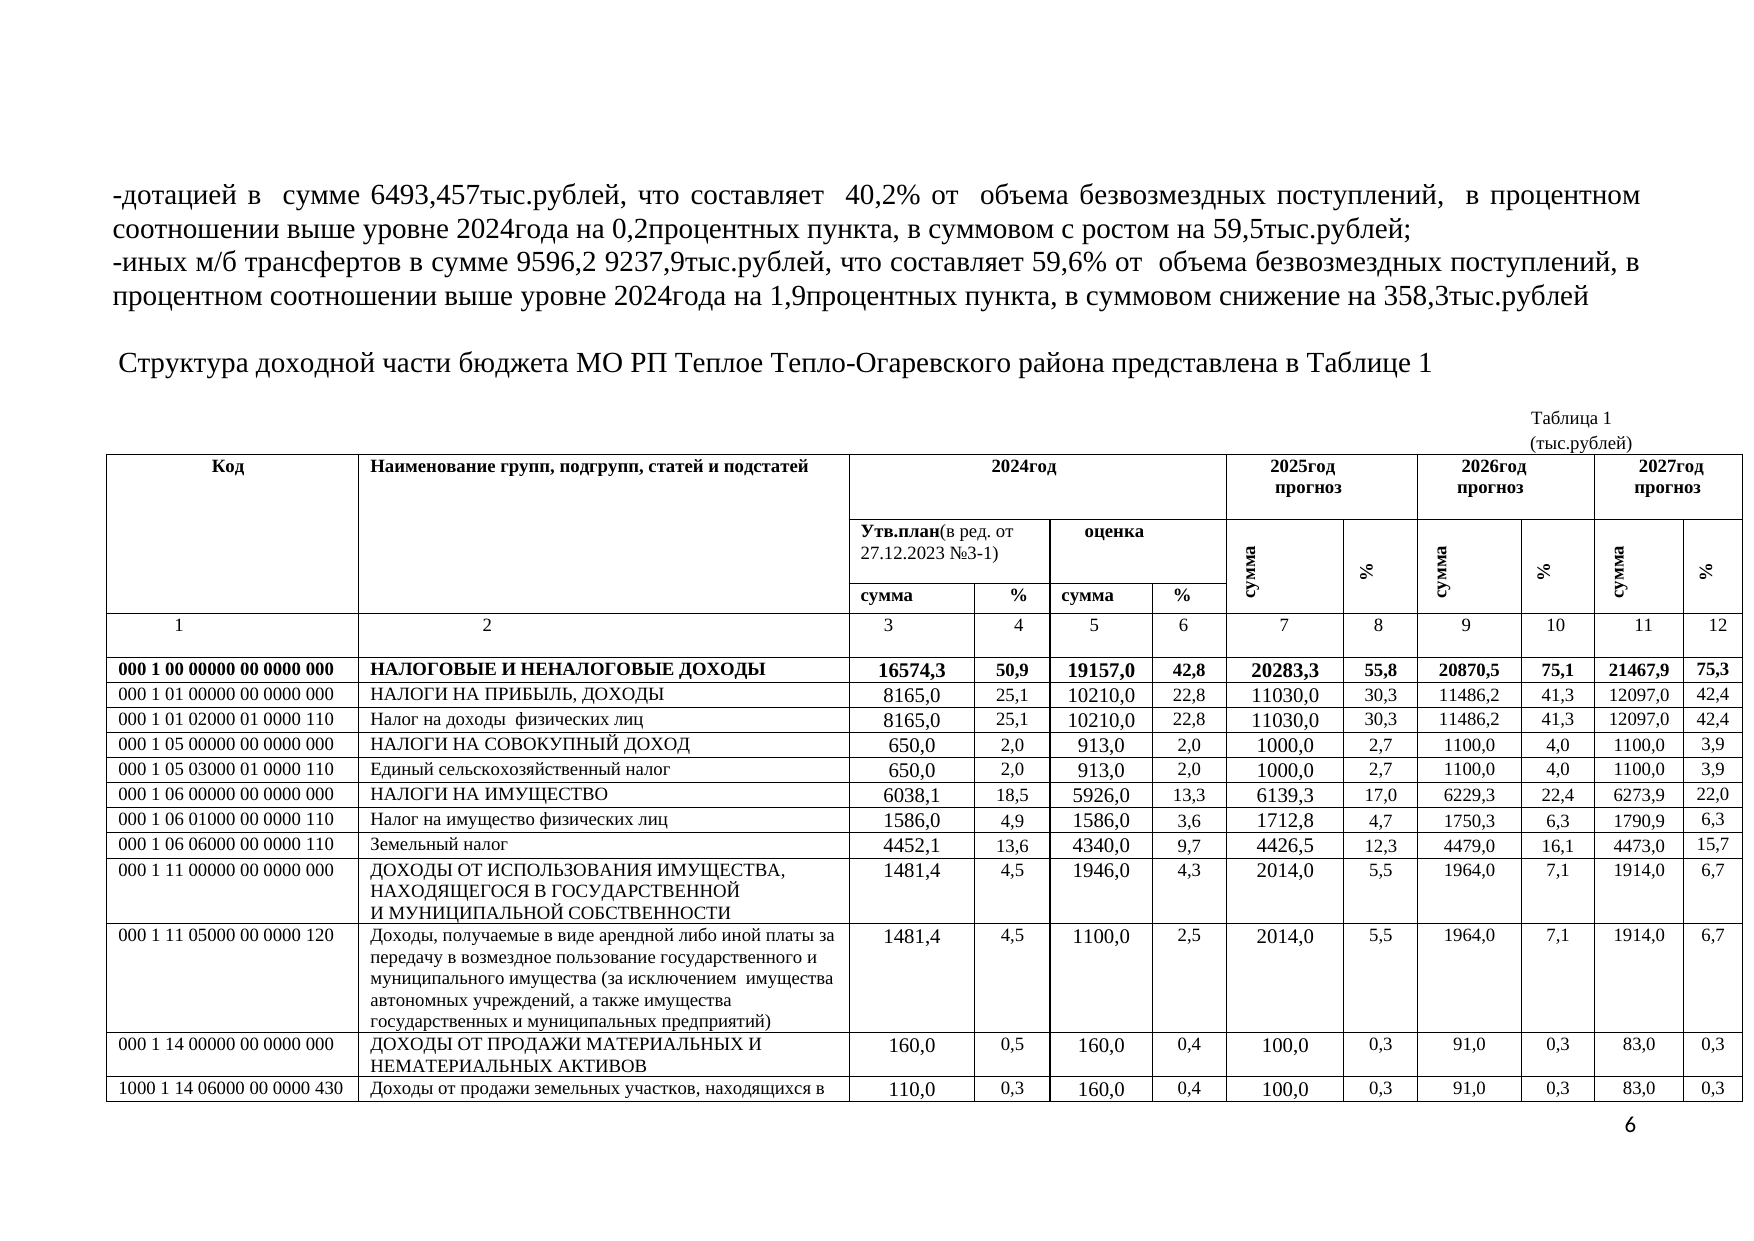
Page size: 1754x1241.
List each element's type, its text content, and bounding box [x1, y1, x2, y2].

table_cell 1000,0 [1227, 733, 1343, 757]
table_cell НАЛОГИ НА ИМУЩЕСТВО [359, 783, 849, 807]
table_cell 2014,0 [1227, 859, 1343, 923]
table_cell 2,5 [1153, 924, 1226, 1032]
table_cell 4340,0 [1051, 833, 1152, 857]
table_header 2027год прогноз [1595, 455, 1742, 519]
table_cell 0,3 [1684, 1033, 1742, 1076]
text (тыс.рублей) [118, 428, 1636, 453]
table_cell ДОХОДЫ ОТ ИСПОЛЬЗОВАНИЯ ИМУЩЕСТВА, НАХОДЯЩЕГОСЯ В ГОСУДАРСТВЕННОЙ И МУНИЦИПАЛЬНОЙ СОБСТВЕННОСТИ [359, 859, 849, 923]
table_cell 9,7 [1153, 833, 1226, 857]
table_cell 91,0 [1418, 1077, 1521, 1101]
table_cell 110,0 [850, 1077, 974, 1101]
table_cell 20283,3 [1227, 658, 1343, 682]
table_cell 0,3 [1344, 1077, 1417, 1101]
table_cell 0,4 [1153, 1077, 1226, 1101]
table_cell 75,3 [1684, 658, 1742, 682]
text Структура доходной части бюджета МО РП Теплое Тепло-Огаревского района представлена в Таблице 1 [118, 345, 1636, 378]
table_cell 2 [359, 614, 849, 657]
table_cell 12,3 [1344, 833, 1417, 857]
table_cell 12097,0 [1595, 683, 1683, 707]
table_cell 22,4 [1522, 783, 1594, 807]
table_cell сумма [1227, 520, 1343, 612]
table_cell 0,3 [1522, 1033, 1594, 1076]
table_cell 3 [850, 614, 974, 657]
table_cell 4,5 [975, 859, 1049, 923]
table_cell 11486,2 [1418, 708, 1521, 732]
table_cell 000 1 11 00000 00 0000 000 [107, 859, 358, 923]
table_cell 000 1 06 01000 00 0000 110 [107, 808, 358, 832]
table_cell 1100,0 [1595, 733, 1683, 757]
table_cell 16,1 [1522, 833, 1594, 857]
table_cell 1790,9 [1595, 808, 1683, 832]
table_cell 3,9 [1684, 758, 1742, 782]
table_cell 1946,0 [1051, 859, 1152, 923]
table_cell 000 1 11 05000 00 0000 120 [107, 924, 358, 1032]
table_cell 4,5 [975, 924, 1049, 1032]
table_header Код [107, 455, 358, 612]
table_cell НАЛОГОВЫЕ И НЕНАЛОГОВЫЕ ДОХОДЫ [359, 658, 849, 682]
table_cell 000 1 05 03000 01 0000 110 [107, 758, 358, 782]
table_cell 4 [975, 614, 1049, 657]
table_cell 1712,8 [1227, 808, 1343, 832]
table_cell 2,0 [1153, 758, 1226, 782]
table_cell 18,5 [975, 783, 1049, 807]
table_cell 2014,0 [1227, 924, 1343, 1032]
table_cell 1100,0 [1595, 758, 1683, 782]
table_cell 83,0 [1595, 1077, 1683, 1101]
table_cell 913,0 [1051, 758, 1152, 782]
table_cell 160,0 [1051, 1077, 1152, 1101]
table_cell 15,7 [1684, 833, 1742, 857]
table_cell 4,7 [1344, 808, 1417, 832]
table_cell 50,9 [975, 658, 1049, 682]
table_cell 2,0 [975, 758, 1049, 782]
table_cell 4479,0 [1418, 833, 1521, 857]
table_cell 9 [1418, 614, 1521, 657]
table_cell 7,1 [1522, 924, 1594, 1032]
table_cell 0,3 [975, 1077, 1049, 1101]
table_cell 6,3 [1684, 808, 1742, 832]
table_cell 55,8 [1344, 658, 1417, 682]
table_cell 4,0 [1522, 758, 1594, 782]
table_cell 1750,3 [1418, 808, 1521, 832]
table_cell 11 [1595, 614, 1683, 657]
table_cell 4473,0 [1595, 833, 1683, 857]
table_cell НАЛОГИ НА ПРИБЫЛЬ, ДОХОДЫ [359, 683, 849, 707]
table_cell 1914,0 [1595, 924, 1683, 1032]
table_cell 1100,0 [1418, 758, 1521, 782]
table_cell 41,3 [1522, 708, 1594, 732]
table_cell сумма [850, 584, 974, 612]
table_cell 5 [1051, 614, 1152, 657]
table_cell 8165,0 [850, 708, 974, 732]
table_cell 6038,1 [850, 783, 974, 807]
table_cell % [1153, 584, 1226, 612]
table_cell 42,4 [1684, 708, 1742, 732]
table_cell 10210,0 [1051, 708, 1152, 732]
table_cell 30,3 [1344, 683, 1417, 707]
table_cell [359, 1077, 849, 1101]
table_cell 160,0 [850, 1033, 974, 1076]
table_cell 20870,5 [1418, 658, 1521, 682]
table_cell 100,0 [1227, 1077, 1343, 1101]
table_cell Налог на имущество физических лиц [359, 808, 849, 832]
table_cell 42,8 [1153, 658, 1226, 682]
table_cell 2,0 [1153, 733, 1226, 757]
table_cell 6 [1153, 614, 1226, 657]
table_cell 1000,0 [1227, 758, 1343, 782]
table_cell 13,3 [1153, 783, 1226, 807]
table_cell сумма [1418, 520, 1521, 612]
table_cell 7,1 [1522, 859, 1594, 923]
table_cell 19157,0 [1051, 658, 1152, 682]
table_cell 1 [107, 614, 358, 657]
table_header 2026год прогноз [1418, 455, 1594, 519]
table_cell сумма [1595, 520, 1683, 612]
table_cell 4452,1 [850, 833, 974, 857]
table_cell 30,3 [1344, 708, 1417, 732]
table_cell 100,0 [1227, 1033, 1343, 1076]
table_cell 42,4 [1684, 683, 1742, 707]
table_cell НАЛОГИ НА СОВОКУПНЫЙ ДОХОД [359, 733, 849, 757]
table_cell 10 [1522, 614, 1594, 657]
table_cell 22,8 [1153, 708, 1226, 732]
table_cell 1100,0 [1051, 924, 1152, 1032]
text -дотацией в сумме 6493,457тыс.рублей, что составляет 40,2% от объема безвозмездных поступлений, в процентном соотношении выше уровне 2024года на 0,2процентных пункта, в суммовом с ростом на 59,5тыс.рублей; [112, 177, 1642, 244]
table_cell 17,0 [1344, 783, 1417, 807]
table_cell 25,1 [975, 708, 1049, 732]
table_cell 1964,0 [1418, 859, 1521, 923]
table_cell Налог на доходы физических лиц [359, 708, 849, 732]
table_cell 1100,0 [1418, 733, 1521, 757]
table_cell 22,8 [1153, 683, 1226, 707]
table_cell 5,5 [1344, 924, 1417, 1032]
table_cell % [975, 584, 1049, 612]
table_cell 6139,3 [1227, 783, 1343, 807]
table_cell 6,3 [1522, 808, 1594, 832]
table_cell 000 1 01 02000 01 0000 110 [107, 708, 358, 732]
table_cell 3,6 [1153, 808, 1226, 832]
table_cell Доходы, получаемые в виде арендной либо иной платы за передачу в возмездное пользование государственного и муниципального имущества (за исключением имущества автономных учреждений, а также имущества государственных и муниципальных предприятий) [359, 924, 849, 1032]
table_cell 12 [1684, 614, 1742, 657]
table_header 2024год [850, 455, 1226, 519]
table_cell 4,9 [975, 808, 1049, 832]
table_cell 6273,9 [1595, 783, 1683, 807]
table_cell 1586,0 [850, 808, 974, 832]
table_cell 2,7 [1344, 733, 1417, 757]
table_cell 75,1 [1522, 658, 1594, 682]
table_cell 8165,0 [850, 683, 974, 707]
table_cell 5,5 [1344, 859, 1417, 923]
table_cell 000 1 00 00000 00 0000 000 [107, 658, 358, 682]
table_cell 0,3 [1522, 1077, 1594, 1101]
table_cell % [1684, 520, 1742, 612]
table_cell 1914,0 [1595, 859, 1683, 923]
table_cell 0,4 [1153, 1033, 1226, 1076]
table_cell 0,5 [975, 1033, 1049, 1076]
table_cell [107, 1077, 358, 1101]
table_cell 13,6 [975, 833, 1049, 857]
table_cell 16574,3 [850, 658, 974, 682]
table_cell 000 1 06 06000 00 0000 110 [107, 833, 358, 857]
table_cell 160,0 [1051, 1033, 1152, 1076]
table_cell 0,3 [1684, 1077, 1742, 1101]
table_cell % [1522, 520, 1594, 612]
table_cell 4426,5 [1227, 833, 1343, 857]
table_cell 21467,9 [1595, 658, 1683, 682]
table_cell 000 1 01 00000 00 0000 000 [107, 683, 358, 707]
table_cell 11030,0 [1227, 683, 1343, 707]
table_cell Единый сельскохозяйственный налог [359, 758, 849, 782]
table_cell 91,0 [1418, 1033, 1521, 1076]
table_cell 1964,0 [1418, 924, 1521, 1032]
table_cell 5926,0 [1051, 783, 1152, 807]
table_cell 7 [1227, 614, 1343, 657]
table_cell 3,9 [1684, 733, 1742, 757]
table_cell % [1344, 520, 1417, 612]
table_cell 6,7 [1684, 924, 1742, 1032]
table_cell оценка [1051, 520, 1226, 583]
table_cell сумма [1051, 584, 1152, 612]
table_cell 22,0 [1684, 783, 1742, 807]
table_cell 41,3 [1522, 683, 1594, 707]
table_cell Земельный налог [359, 833, 849, 857]
table_cell 000 1 06 00000 00 0000 000 [107, 783, 358, 807]
table_cell 6,7 [1684, 859, 1742, 923]
table_cell 6229,3 [1418, 783, 1521, 807]
table_header Наименование групп, подгрупп, статей и подстатей [359, 455, 849, 612]
table_cell 11030,0 [1227, 708, 1343, 732]
table_cell 4,3 [1153, 859, 1226, 923]
table_cell 1481,4 [850, 924, 974, 1032]
table_cell 12097,0 [1595, 708, 1683, 732]
table_cell 913,0 [1051, 733, 1152, 757]
table_cell 000 1 05 00000 00 0000 000 [107, 733, 358, 757]
table_cell 0,3 [1344, 1033, 1417, 1076]
table_cell Утв.план(в ред. от 27.12.2023 №3-1) [850, 520, 1049, 583]
table_cell 2,0 [975, 733, 1049, 757]
table_cell 10210,0 [1051, 683, 1152, 707]
table_cell 000 1 14 00000 00 0000 000 [107, 1033, 358, 1076]
table_cell ДОХОДЫ ОТ ПРОДАЖИ МАТЕРИАЛЬНЫХ И НЕМАТЕРИАЛЬНЫХ АКТИВОВ [359, 1033, 849, 1076]
table_header 2025год прогноз [1227, 455, 1417, 519]
text -иных м/б трансфертов в сумме 9596,2 9237,9тыс.рублей, что составляет 59,6% от объема безвозмездных поступлений, в процентном соотношении выше уровне 2024года на 1,9процентных пункта, в суммовом снижение на 358,3тыс.рублей [112, 244, 1642, 311]
table_cell 650,0 [850, 758, 974, 782]
table_cell 11486,2 [1418, 683, 1521, 707]
table_cell 1586,0 [1051, 808, 1152, 832]
table_cell 83,0 [1595, 1033, 1683, 1076]
table_cell 4,0 [1522, 733, 1594, 757]
table_cell 2,7 [1344, 758, 1417, 782]
table_cell 1481,4 [850, 859, 974, 923]
table_cell 25,1 [975, 683, 1049, 707]
table_cell 8 [1344, 614, 1417, 657]
table_cell 650,0 [850, 733, 974, 757]
text Таблица 1 [118, 403, 1636, 428]
